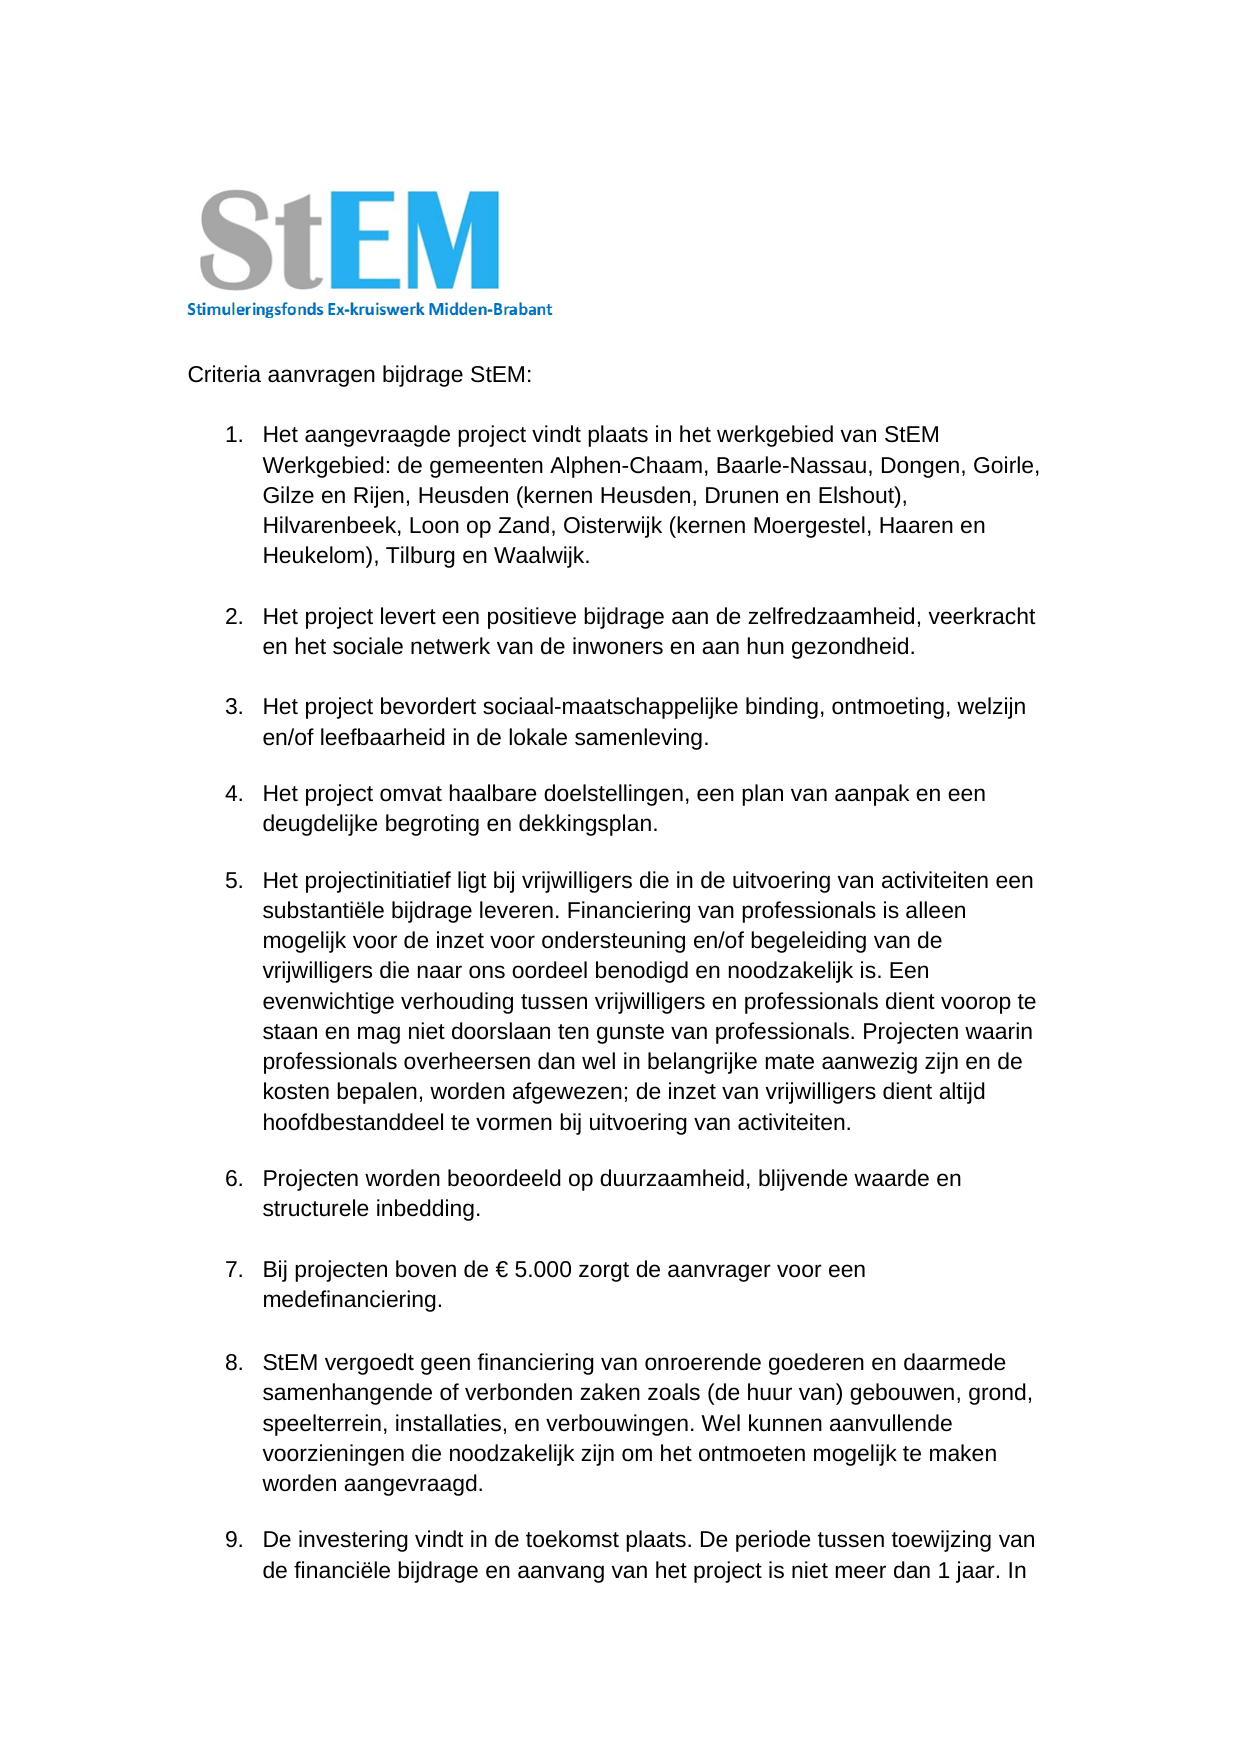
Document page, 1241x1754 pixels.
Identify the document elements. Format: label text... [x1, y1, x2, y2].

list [225, 1526, 1053, 1583]
text Criteria aanvragen bijdrage StEM: [187, 361, 1053, 387]
list Projecten worden beoordeeld op duurzaamheid, blijvende waarde en structurele inbedding. [225, 1165, 1053, 1222]
picture [187, 178, 1053, 323]
list Werkgebied: de gemeenten Alphen-Chaam, Baarle-Nassau, Dongen, Goirle, Gilze en Rijen, Heusden (kernen Heusden, Drunen en Elshout), Hilvarenbeek, Loon op Zand, Oisterwijk (kernen Moergestel, Haaren en Heukelom), Tilburg en Waalwijk. [262, 452, 1053, 568]
list Het projectinitiatief ligt bij vrijwilligers die in de uitvoering van activiteiten een substantiële bijdrage leveren. Financiering van professionals is alleen mogelijk voor de inzet voor ondersteuning en/of begeleiding van de vrijwilligers die naar ons oordeel benodigd en noodzakelijk is. Een evenwichtige verhouding tussen vrijwilligers en professionals dient voorop te staan en mag niet doorslaan ten gunste van professionals. Projecten waarin professionals overheersen dan wel in belangrijke mate aanwezig zijn en de kosten bepalen, worden afgewezen; de inzet van vrijwilligers dient altijd hoofdbestanddeel te vormen bij uitvoering van activiteiten. [225, 867, 1053, 1135]
list Het aangevraagde project vindt plaats in het werkgebied van StEM [225, 421, 1053, 448]
list Het project omvat haalbare doelstellingen, een plan van aanpak en een deugdelijke begroting en dekkingsplan. [225, 780, 1053, 837]
list StEM vergoedt geen financiering van onroerende goederen en daarmede samenhangende of verbonden zaken zoals (de huur van) gebouwen, grond, speelterrein, installaties, en verbouwingen. Wel kunnen aanvullende voorzieningen die noodzakelijk zijn om het ontmoeten mogelijk te maken worden aangevraagd. [225, 1349, 1053, 1496]
list Het project bevordert sociaal-maatschappelijke binding, ontmoeting, welzijn en/of leefbaarheid in de lokale samenleving. [225, 693, 1053, 750]
list Bij projecten boven de € 5.000 zorgt de aanvrager voor een medefinanciering. [225, 1256, 1053, 1312]
list Het project levert een positieve bijdrage aan de zelfredzaamheid, veerkracht en het sociale netwerk van de inwoners en aan hun gezondheid. [225, 603, 1053, 659]
